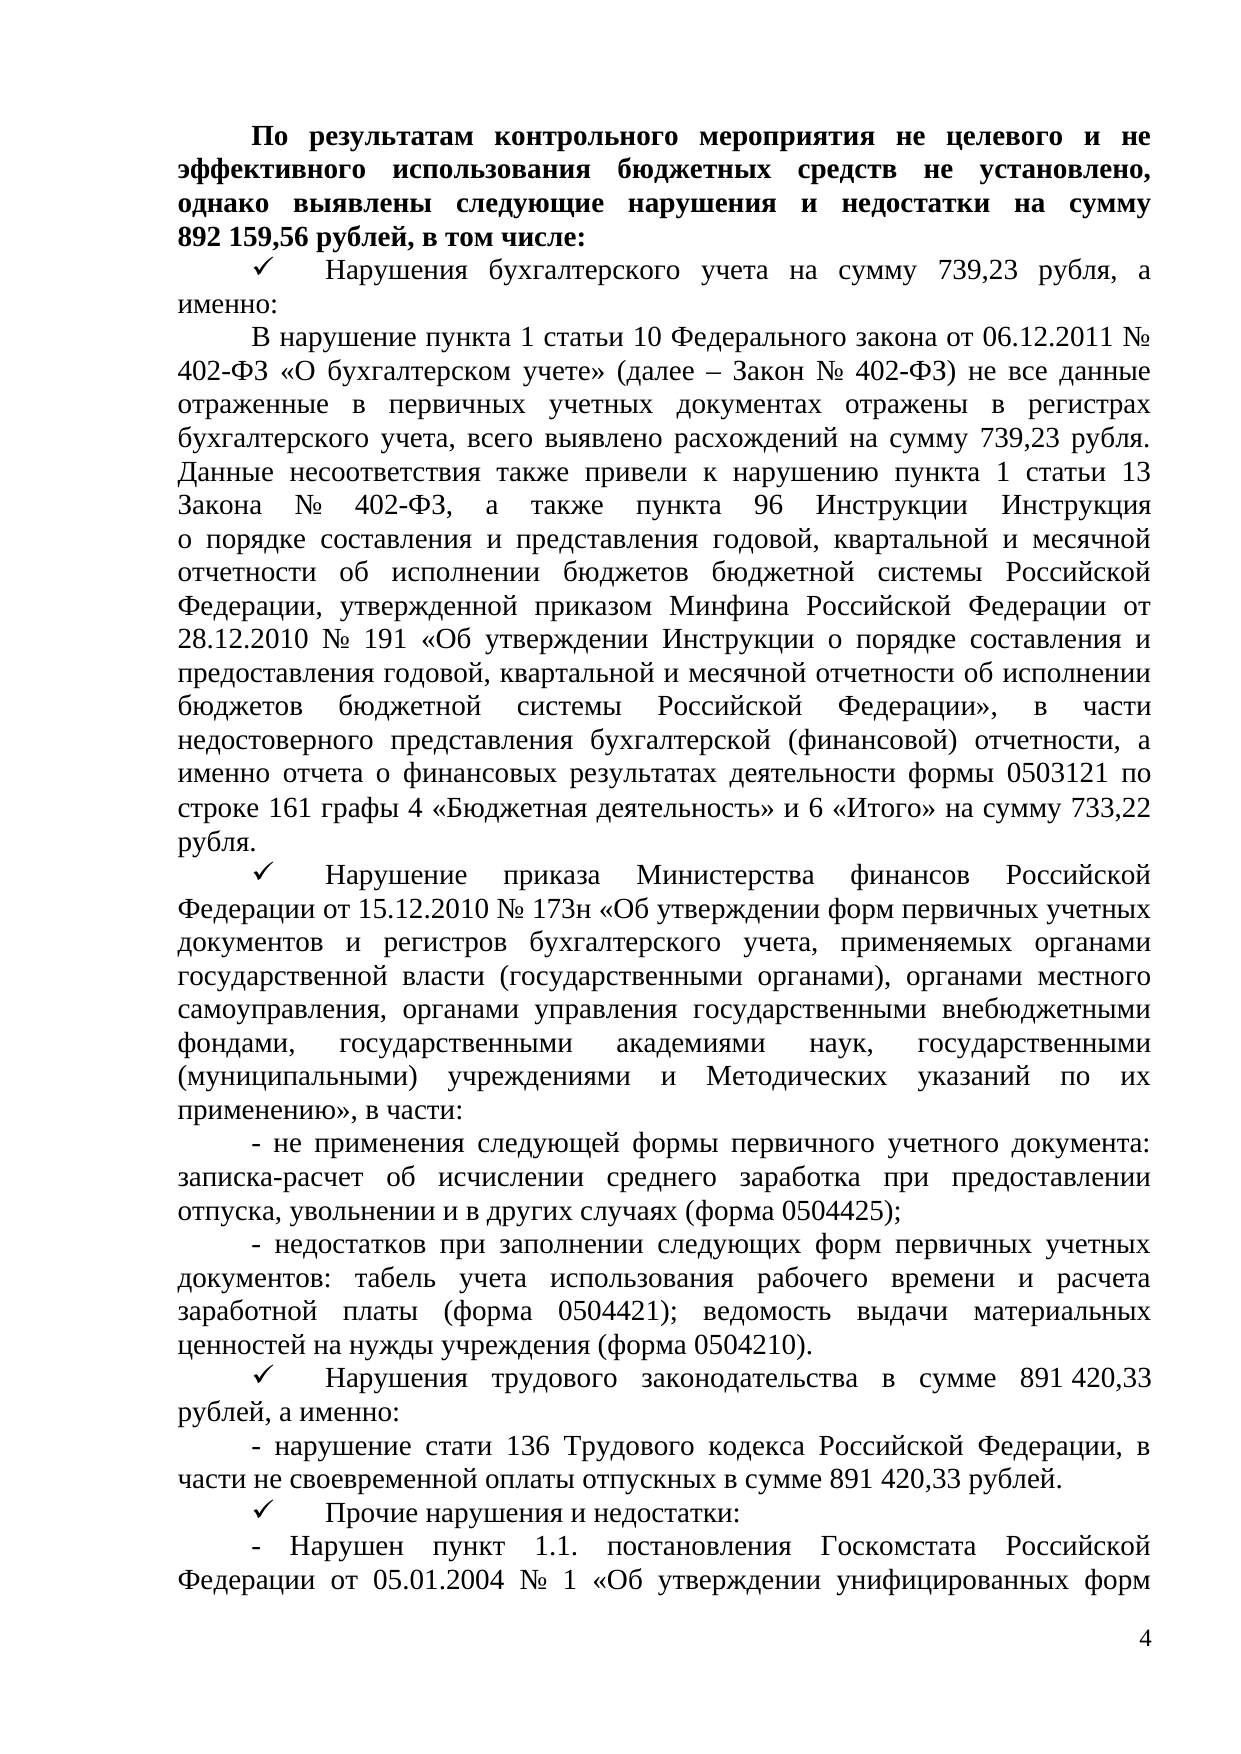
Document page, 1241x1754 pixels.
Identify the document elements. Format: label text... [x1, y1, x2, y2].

text - недостатков при заполнении следующих форм первичных учетных документов: табель учета использования рабочего времени и расчета заработной платы (форма 0504421); ведомость выдачи материальных ценностей на нужды учреждения (форма 0504210). [177, 1226, 1152, 1360]
subtitle В нарушение пункта 1 статьи 10 Федерального закона от 06.12.2011 № 402-ФЗ «О бухгалтерском учете» (далее – Закон № 402-ФЗ) не все данные отраженные в первичных учетных документах отражены в регистрах бухгалтерского учета, всего выявлено расхождений на сумму 739,23 рубля. Данные несоответствия также привели к нарушению пункта 1 статьи 13 Закона № 402-ФЗ, а также пункта 96 Инструкции Инструкция о порядке составления и представления годовой, квартальной и месячной отчетности об исполнении бюджетов бюджетной системы Российской Федерации, утвержденной приказом Минфина Российской Федерации от 28.12.2010 № 191 «Об утверждении Инструкции о порядке составления и предоставления годовой, квартальной и месячной отчетности об исполнении бюджетов бюджетной системы Российской Федерации», в части недостоверного представления бухгалтерской (финансовой) отчетности, а именно отчета о финансовых результатах деятельности формы 0503121 по строке 161 графы 4 «Бюджетная деятельность» и 6 «Итого» на сумму 733,22 рубля. [177, 319, 1152, 857]
list Нарушение приказа Министерства финансов Российской Федерации от 15.12.2010 № 173н «Об утверждении форм первичных учетных документов и регистров бухгалтерского учета, применяемых органами государственной власти (государственными органами), органами местного самоуправления, органами управления государственными внебюджетными фондами, государственными академиями наук, государственными (муниципальными) учреждениями и Методических указаний по их применению», в части: [177, 857, 1152, 1126]
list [177, 1528, 1152, 1595]
list - нарушение стати 136 Трудового кодекса Российской Федерации, в части не своевременной оплаты отпускных в сумме 891 420,33 рублей. [177, 1428, 1152, 1495]
text По результатам контрольного мероприятия не целевого и не эффективного использования бюджетных средств не установлено, однако выявлены следующие нарушения и недостатки на сумму 892 159,56 рублей, в том числе: [177, 118, 1152, 252]
list Нарушения трудового законодательства в сумме 891 420,33 рублей, а именно: [177, 1360, 1152, 1428]
text - не применения следующей формы первичного учетного документа: записка-расчет об исчислении среднего заработка при предоставлении отпуска, увольнении и в других случаях (форма 0504425); [177, 1126, 1152, 1226]
list Прочие нарушения и недостатки: [177, 1495, 1152, 1528]
list Нарушения бухгалтерского учета на сумму 739,23 рубля, а именно: [177, 252, 1152, 319]
